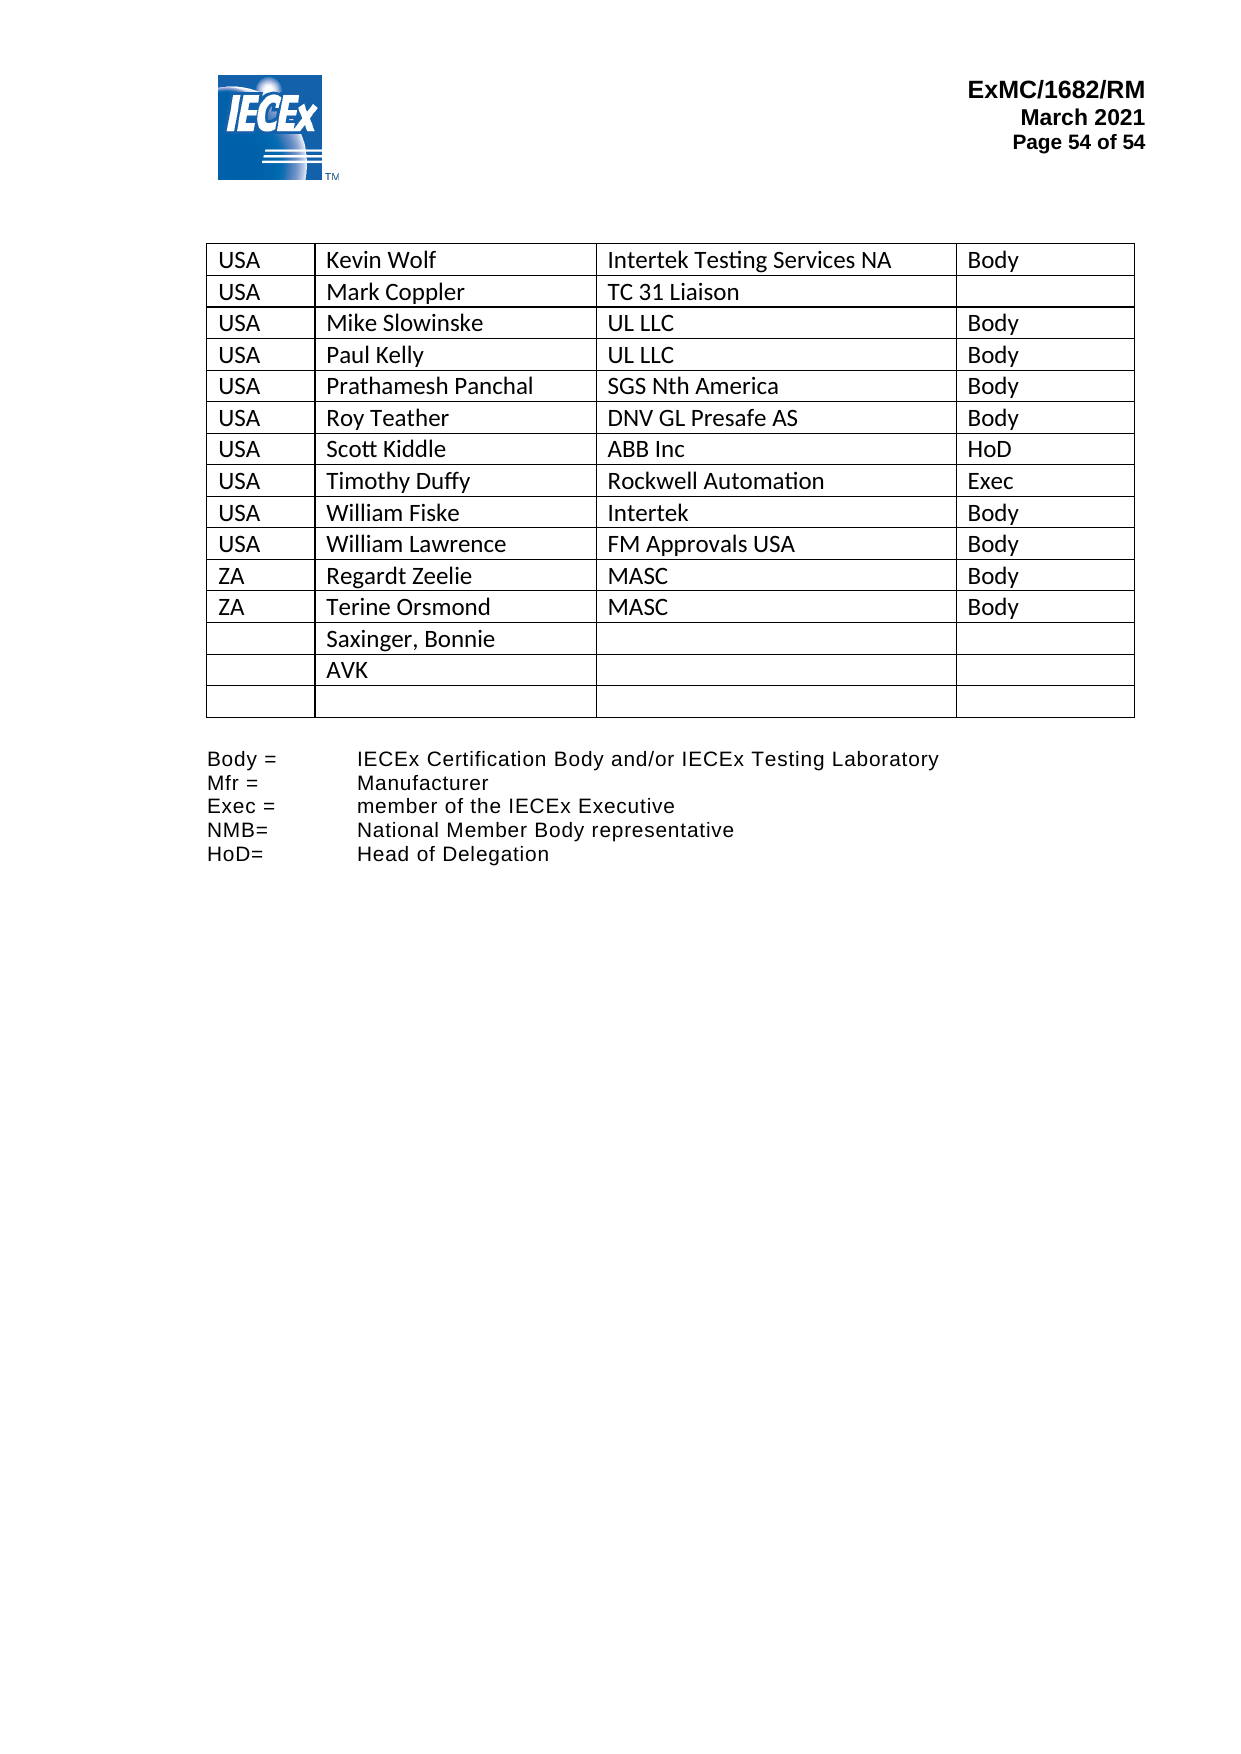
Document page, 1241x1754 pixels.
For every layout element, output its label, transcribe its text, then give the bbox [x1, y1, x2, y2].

table_cell USA [207, 244, 314, 275]
table_cell [957, 686, 1134, 717]
table_cell [957, 276, 1134, 306]
table_cell USA [207, 497, 314, 527]
table_cell Body [957, 560, 1134, 590]
table_cell USA [207, 276, 314, 306]
table_cell William Lawrence [316, 528, 596, 559]
table_cell Exec [957, 465, 1134, 496]
table_cell Body [957, 591, 1134, 622]
text NMB= National Member Body representative [207, 818, 1162, 842]
table_cell Mark Coppler [316, 276, 596, 306]
table_cell USA [207, 339, 314, 369]
table_cell Intertek [597, 497, 956, 527]
table_cell Body [957, 371, 1134, 401]
table_cell USA [207, 371, 314, 401]
table_cell USA [207, 434, 314, 464]
text Exec = member of the IECEx Executive [207, 794, 1162, 818]
table_cell FM Approvals USA [597, 528, 956, 559]
table_cell USA [207, 402, 314, 433]
table_cell Timothy Duffy [316, 465, 596, 496]
table_cell Body [957, 339, 1134, 369]
table_cell Intertek Testing Services NA [597, 244, 956, 275]
table_cell Scott Kiddle [316, 434, 596, 464]
table_cell TC 31 Liaison [597, 276, 956, 306]
table_cell [207, 623, 314, 653]
table_cell Body [957, 497, 1134, 527]
table_cell [597, 623, 956, 653]
table_cell Prathamesh Panchal [316, 371, 596, 401]
table_cell SGS Nth America [597, 371, 956, 401]
table_cell Terine Orsmond [316, 591, 596, 622]
table_cell Roy Teather [316, 402, 596, 433]
table_cell [207, 686, 314, 717]
text HoD= Head of Delegation [207, 842, 1162, 866]
table_cell Body [957, 244, 1134, 275]
table_cell [597, 655, 956, 685]
table_cell ZA [207, 560, 314, 590]
table_cell Body [957, 308, 1134, 338]
table_cell Paul Kelly [316, 339, 596, 369]
table_cell [957, 623, 1134, 653]
table_cell ZA [207, 591, 314, 622]
table_cell Rockwell Automation [597, 465, 956, 496]
table_cell MASC [597, 560, 956, 590]
table_cell AVK [316, 655, 596, 685]
table_cell USA [207, 465, 314, 496]
table_cell Body [957, 402, 1134, 433]
table_cell Body [957, 528, 1134, 559]
table_cell USA [207, 528, 314, 559]
table_cell Saxinger, Bonnie [316, 623, 596, 653]
table_cell Mike Slowinske [316, 308, 596, 338]
table_cell UL LLC [597, 308, 956, 338]
table_cell ABB Inc [597, 434, 956, 464]
table_cell Regardt Zeelie [316, 560, 596, 590]
picture [218, 75, 339, 180]
table_cell Kevin Wolf [316, 244, 596, 275]
table_cell MASC [597, 591, 956, 622]
text Mfr = Manufacturer [207, 770, 1162, 794]
table_cell [597, 686, 956, 717]
table_cell HoD [957, 434, 1134, 464]
text Body = IECEx Certification Body and/or IECEx Testing Laboratory [207, 746, 1162, 770]
table_cell USA [207, 308, 314, 338]
table_cell William Fiske [316, 497, 596, 527]
table_cell DNV GL Presafe AS [597, 402, 956, 433]
table_cell [957, 655, 1134, 685]
table_cell [207, 655, 314, 685]
table_cell UL LLC [597, 339, 956, 369]
table_cell [316, 686, 596, 717]
